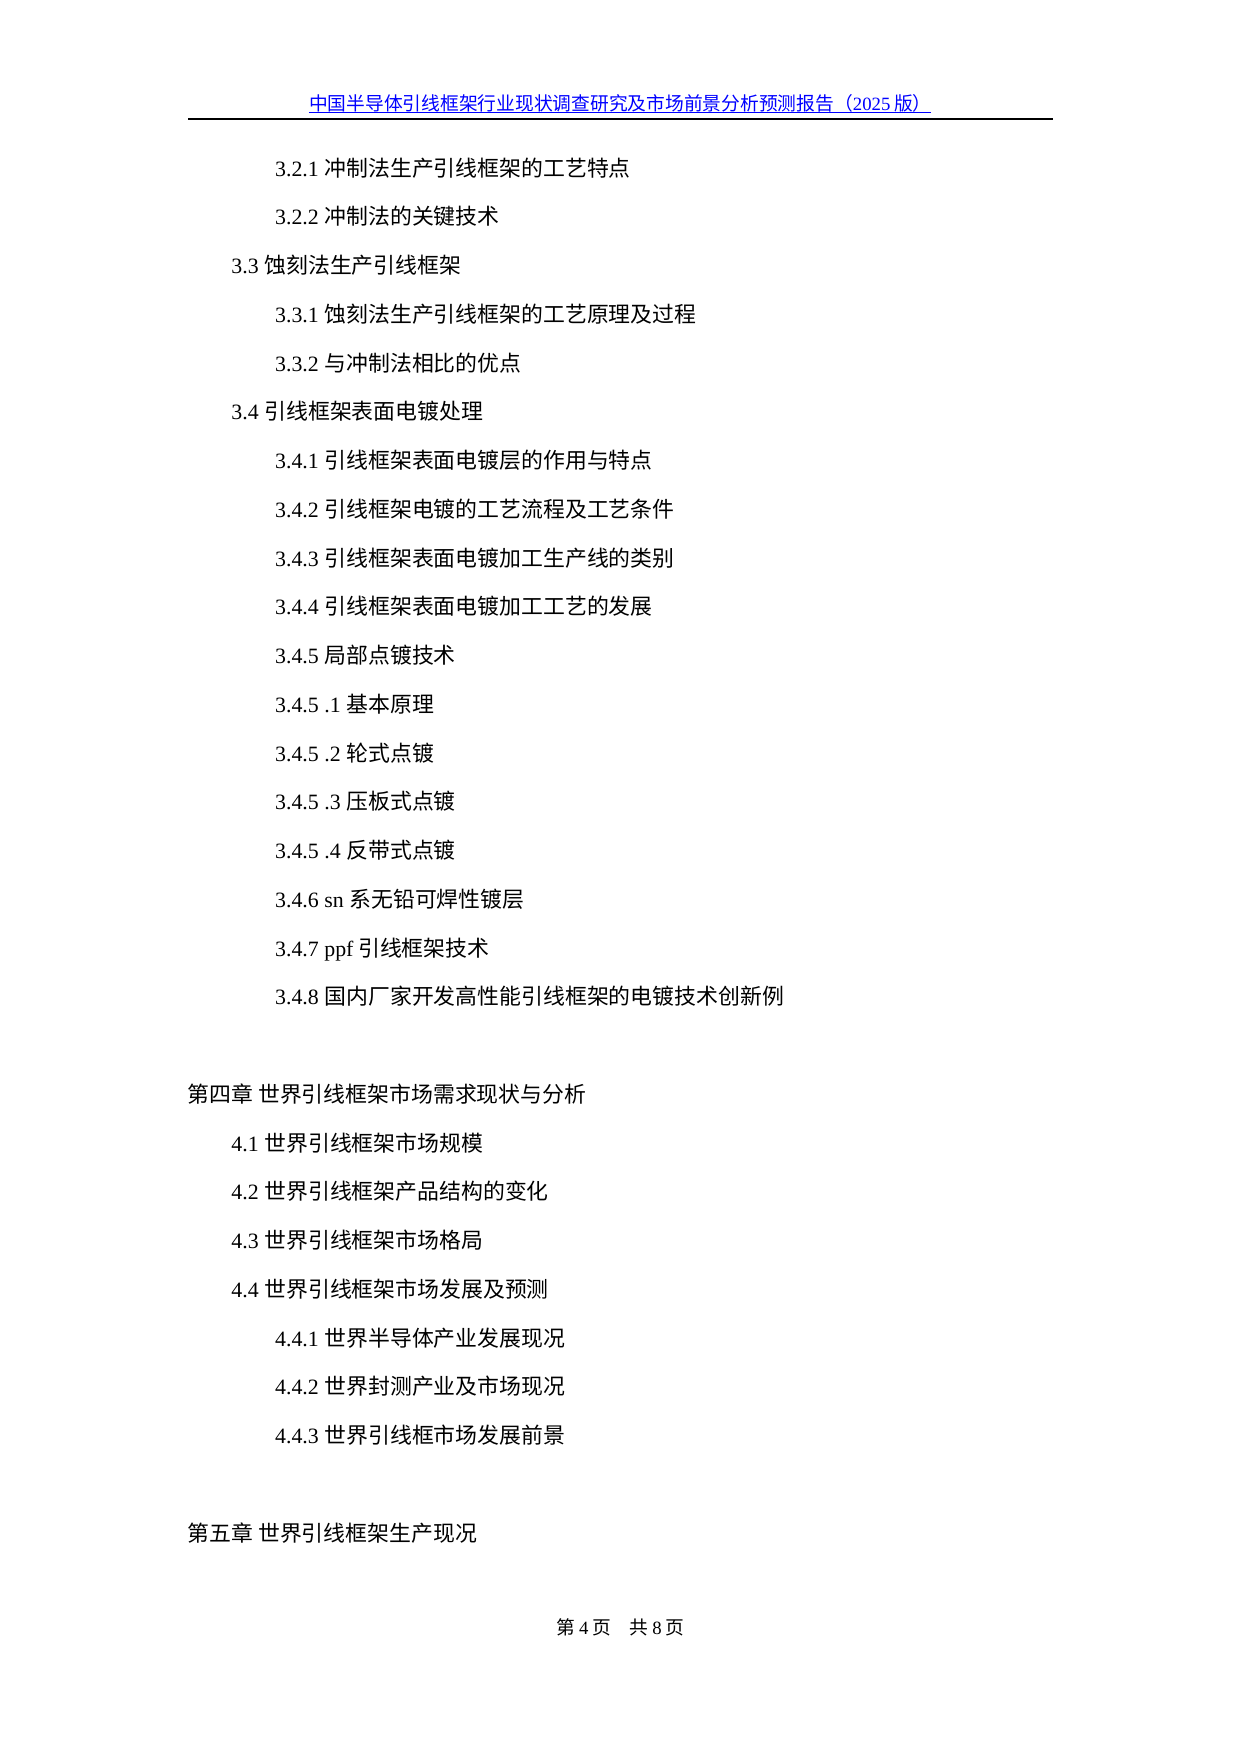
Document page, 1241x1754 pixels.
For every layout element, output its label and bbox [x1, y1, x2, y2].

text [187, 150, 1053, 1548]
